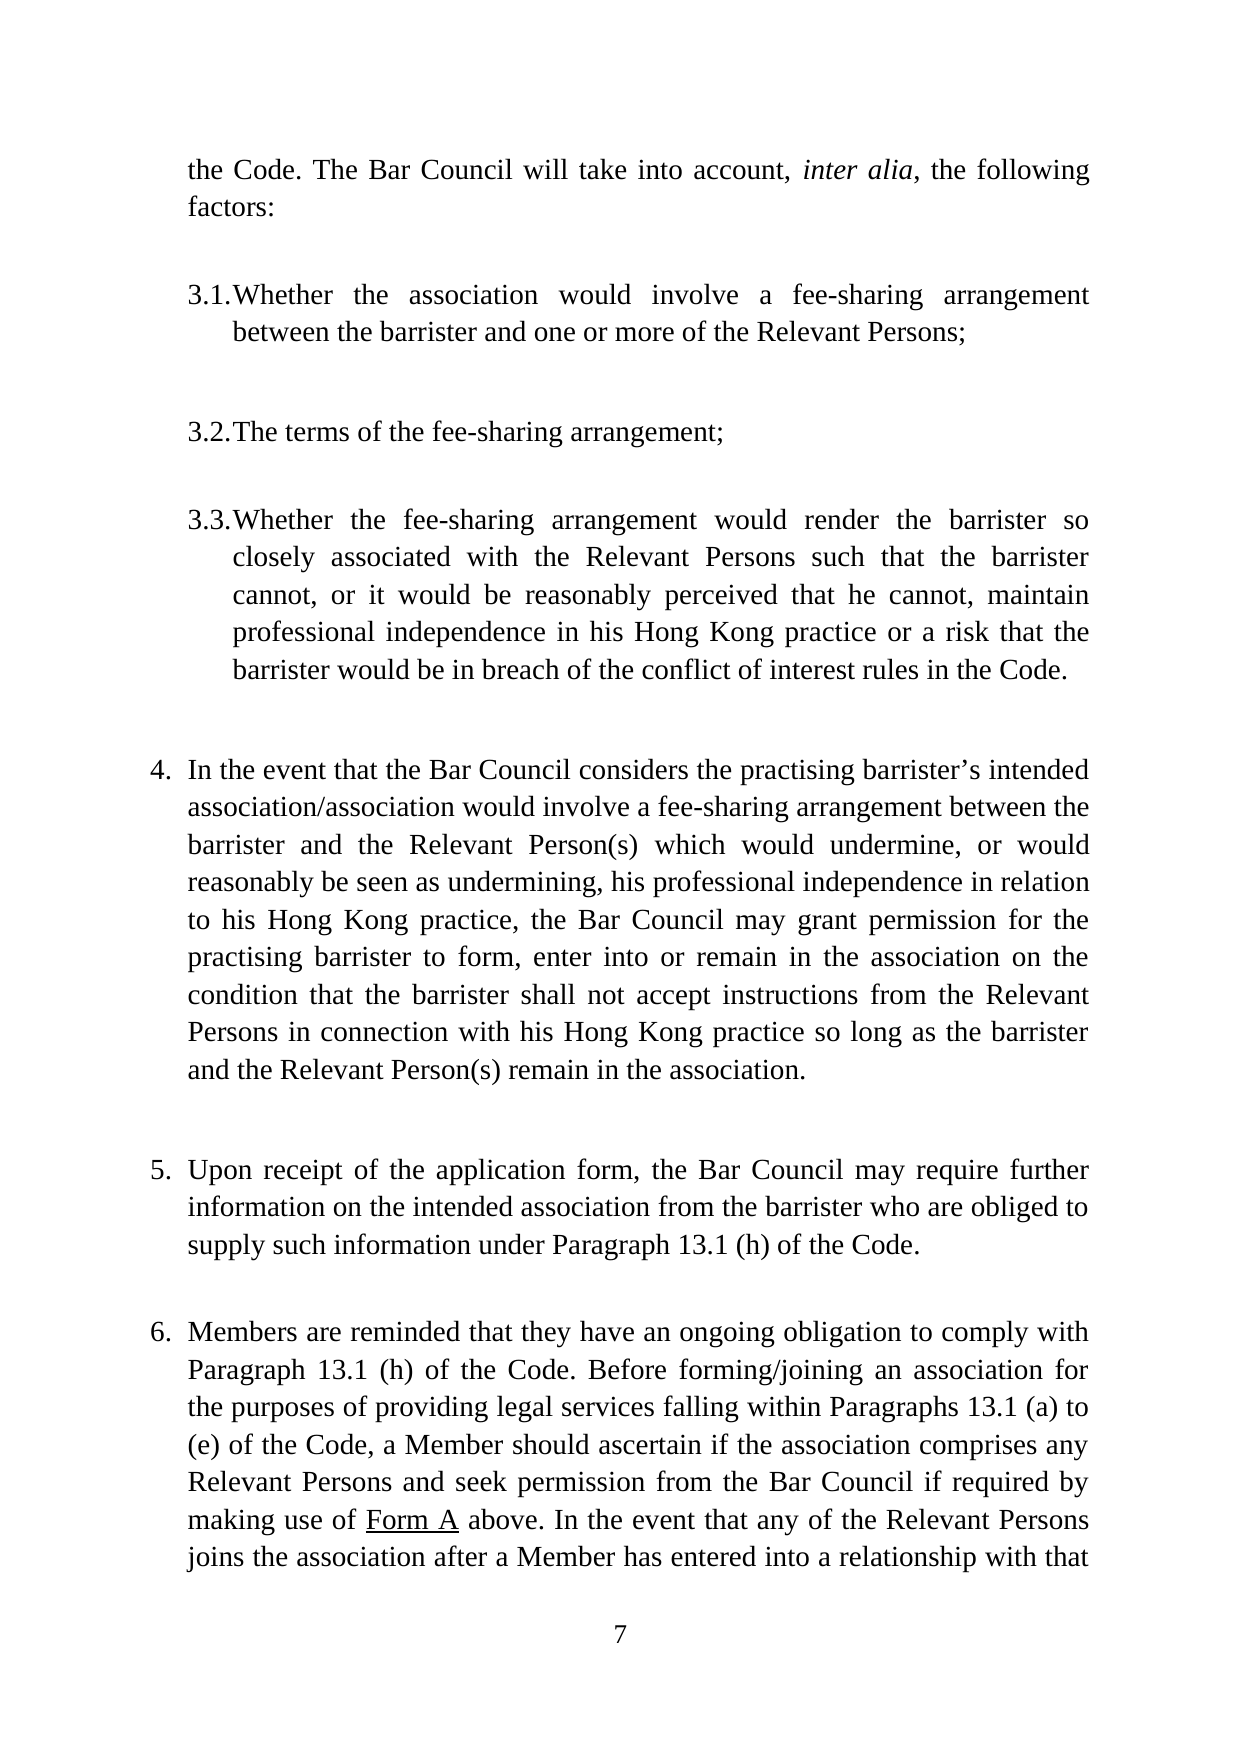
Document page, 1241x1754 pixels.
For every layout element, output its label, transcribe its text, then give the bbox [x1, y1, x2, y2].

list The terms of the fee-sharing arrangement; [187, 412, 1090, 450]
list Whether the fee-sharing arrangement would render the barrister so closely associated with the Relevant Persons such that the barrister cannot, or it would be reasonably perceived that he cannot, maintain professional independence in his Hong Kong practice or a risk that the barrister would be in breach of the conflict of interest rules in the Code. [187, 500, 1090, 687]
list Upon receipt of the application form, the Bar Council may require further information on the intended association from the barrister who are obliged to supply such information under Paragraph 13.1 (h) of the Code. [150, 1150, 1090, 1262]
list In the event that the Bar Council considers the practising barrister’s intended association/association would involve a fee-sharing arrangement between the barrister and the Relevant Person(s) which would undermine, or would reasonably be seen as undermining, his professional independence in relation to his Hong Kong practice, the Bar Council may grant permission for the practising barrister to form, enter into or remain in the association on the condition that the barrister shall not accept instructions from the Relevant Persons in connection with his Hong Kong practice so long as the barrister and the Relevant Person(s) remain in the association. [150, 750, 1090, 1087]
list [150, 150, 1090, 225]
list Whether the association would involve a fee-sharing arrangement between the barrister and one or more of the Relevant Persons; [187, 275, 1090, 350]
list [150, 1312, 1090, 1575]
